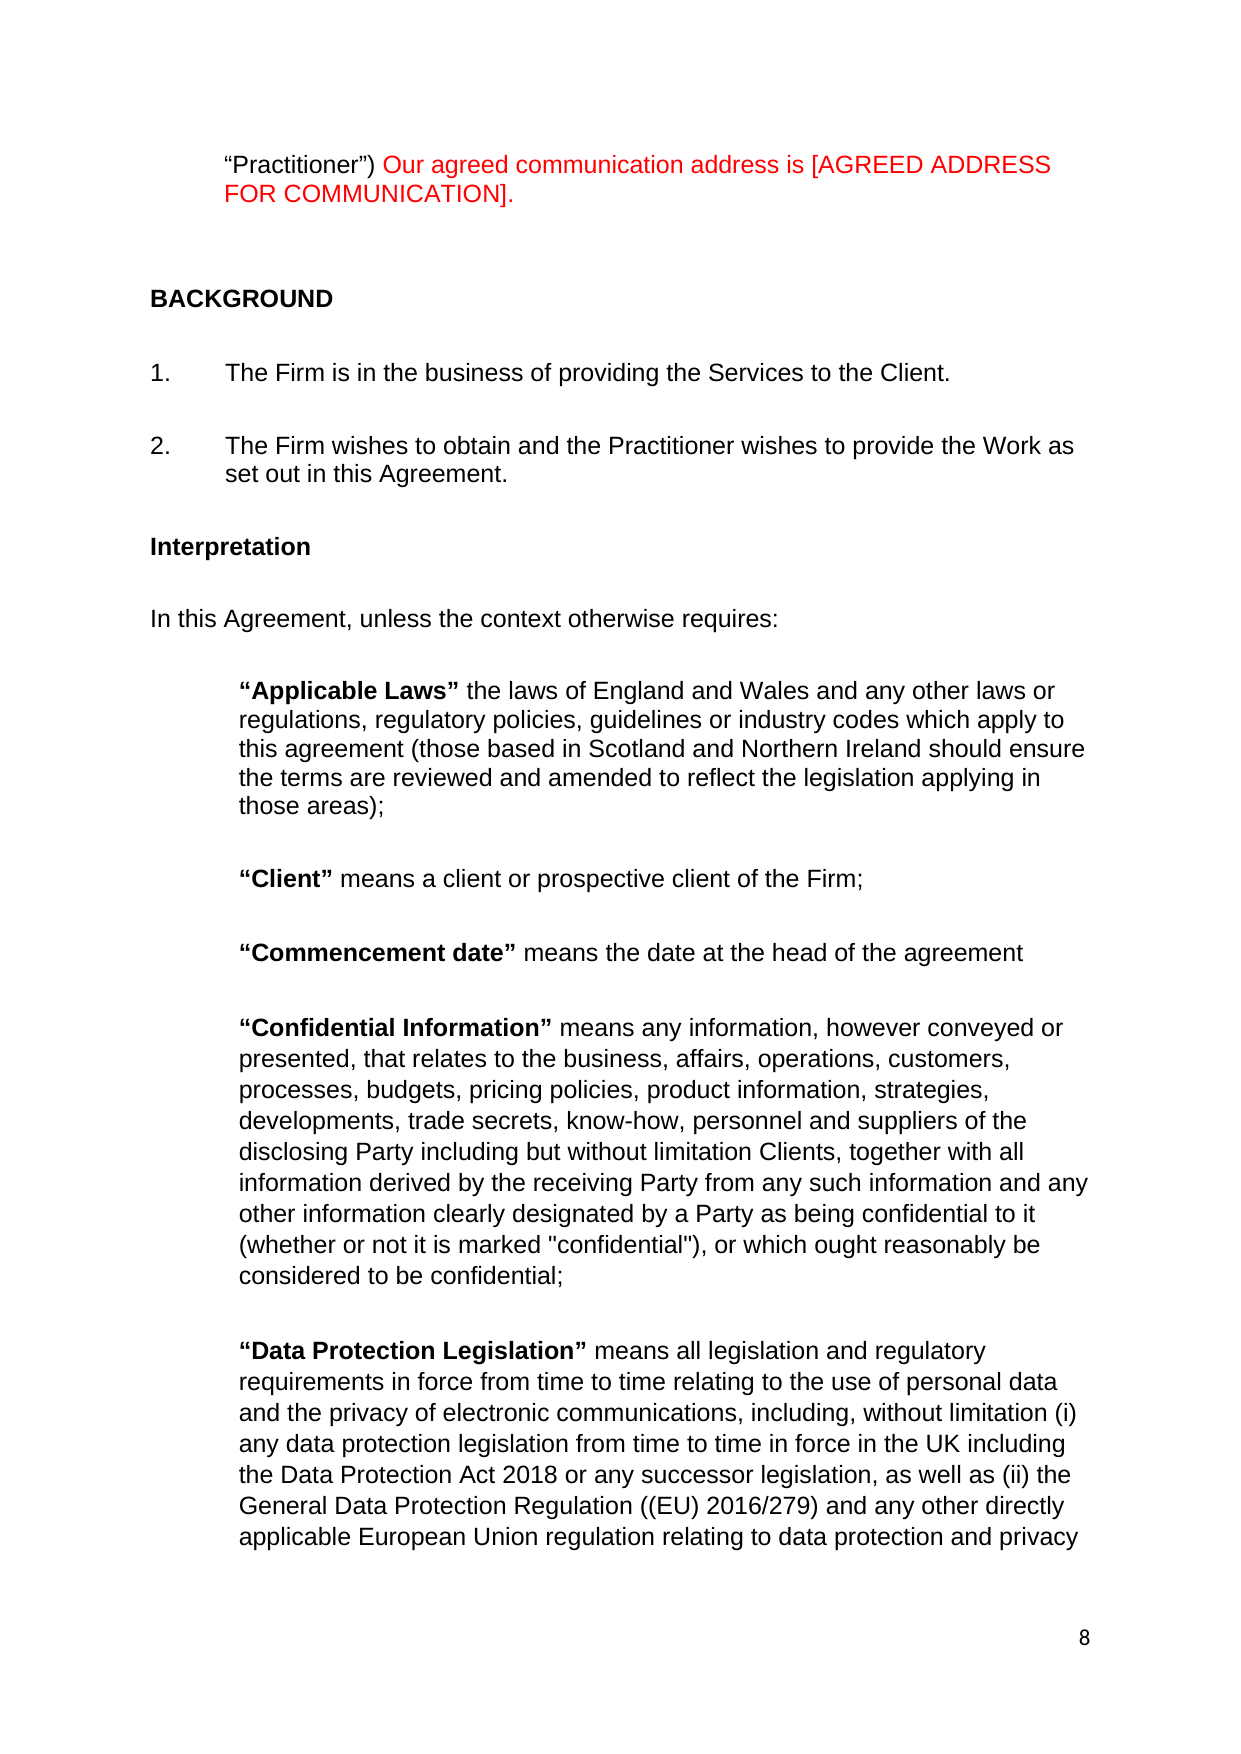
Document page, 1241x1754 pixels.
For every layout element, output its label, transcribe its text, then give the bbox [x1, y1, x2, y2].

list In this Agreement, unless the context otherwise requires: [150, 604, 1090, 633]
text BACKGROUND [150, 284, 1090, 312]
text “Commencement date” means the date at the head of the agreement [163, 938, 1090, 967]
list “Applicable Laws” the laws of England and Wales and any other laws or regulations, regulatory policies, guidelines or industry codes which apply to this agreement (those based in Scotland and Northern Ireland should ensure the terms are reviewed and amended to reflect the legislation applying in those areas); [238, 676, 1090, 820]
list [150, 150, 1090, 207]
list The Firm wishes to obtain and the Practitioner wishes to provide the Work as set out in this Agreement. [150, 431, 1090, 488]
subtitle Interpretation [150, 532, 1090, 560]
text “Confidential Information” means any information, however conveyed or presented, that relates to the business, affairs, operations, customers, processes, budgets, pricing policies, product information, strategies, developments, trade secrets, know-how, personnel and suppliers of the disclosing Party including but without limitation Clients, together with all information derived by the receiving Party from any such information and any other information clearly designated by a Party as being confidential to it (whether or not it is marked "confidential"), or which ought reasonably be considered to be confidential; [238, 1013, 1090, 1290]
list The Firm is in the business of providing the Services to the Client. [150, 358, 1090, 387]
text “Client” means a client or prospective client of the Firm; [163, 863, 1090, 892]
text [238, 1336, 1090, 1551]
